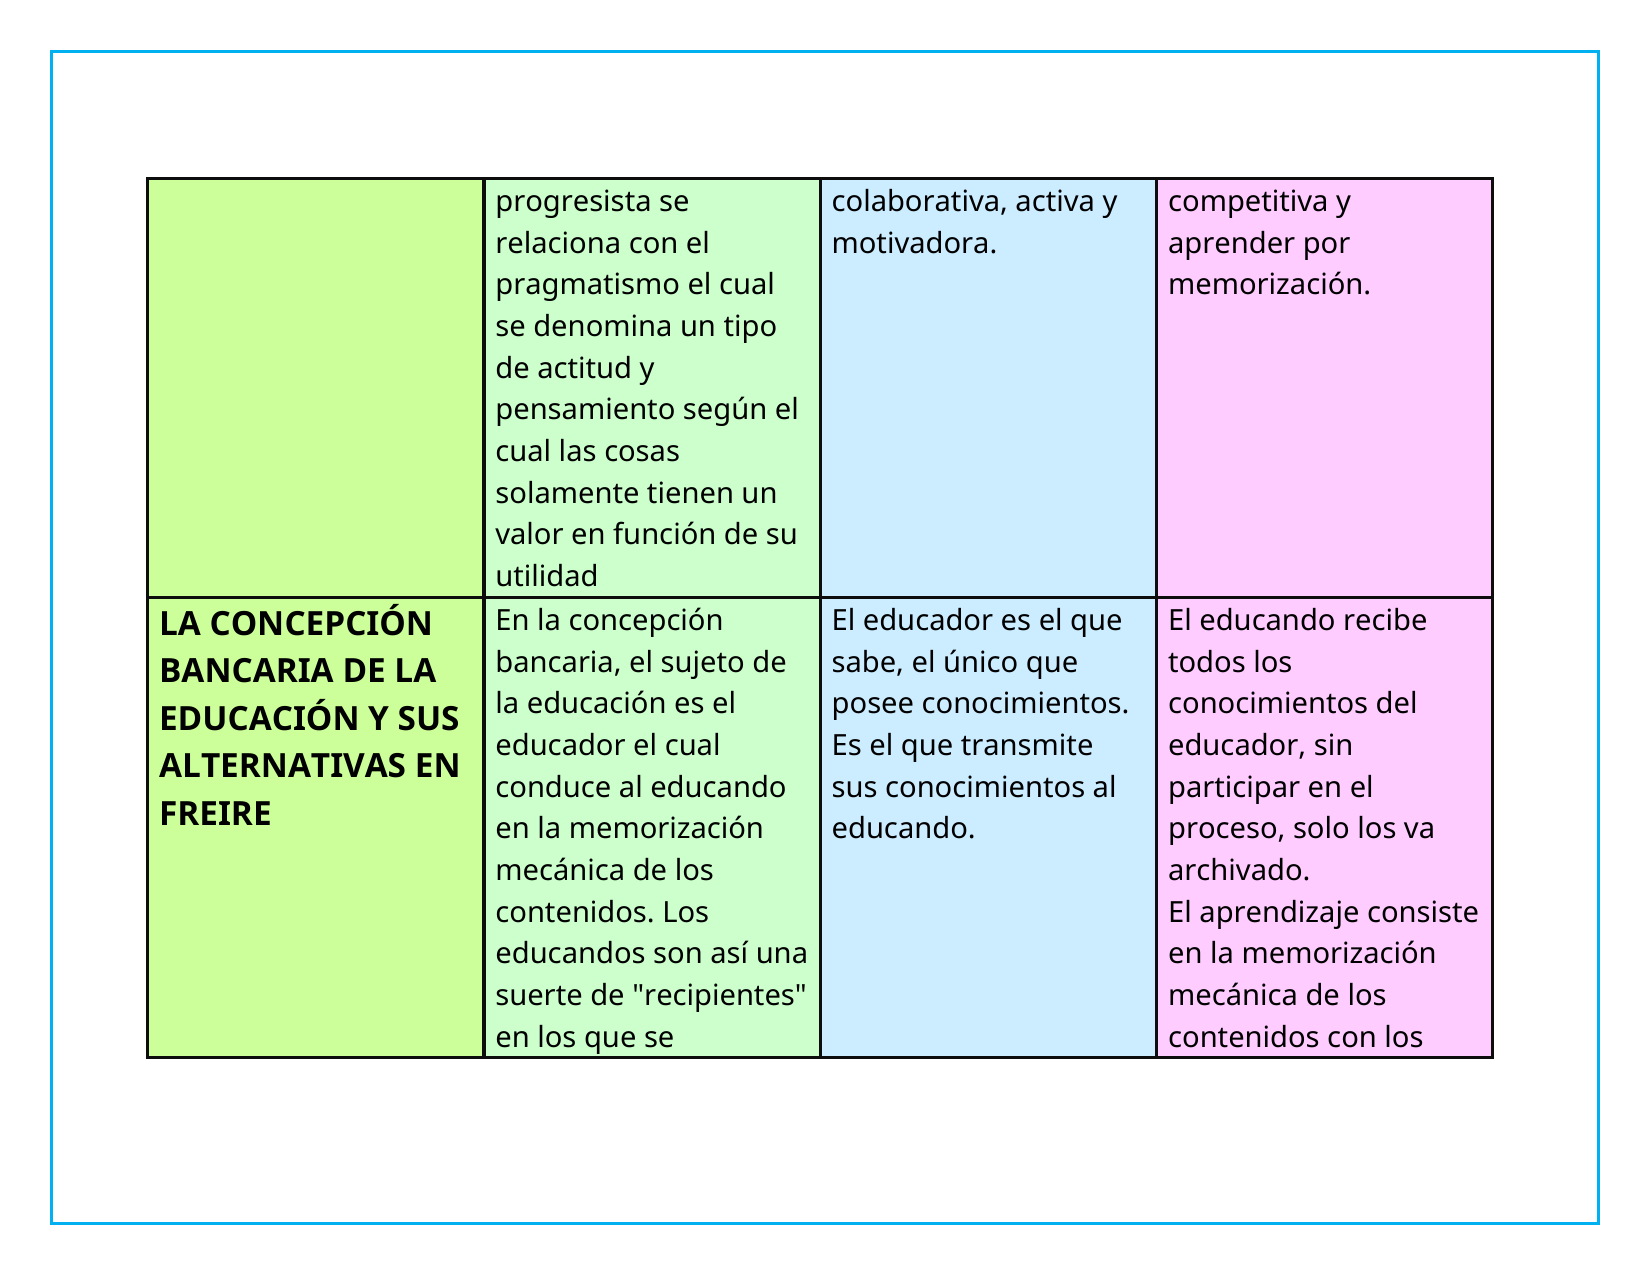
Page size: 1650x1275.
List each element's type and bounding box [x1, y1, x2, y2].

table_cell [486, 599, 819, 1056]
table_cell [486, 180, 819, 596]
table_cell [149, 599, 482, 1056]
table_cell [822, 180, 1155, 596]
table_cell [149, 180, 482, 596]
table_cell [1158, 180, 1491, 596]
table_cell [822, 599, 1155, 1056]
table_cell [1158, 599, 1491, 1056]
